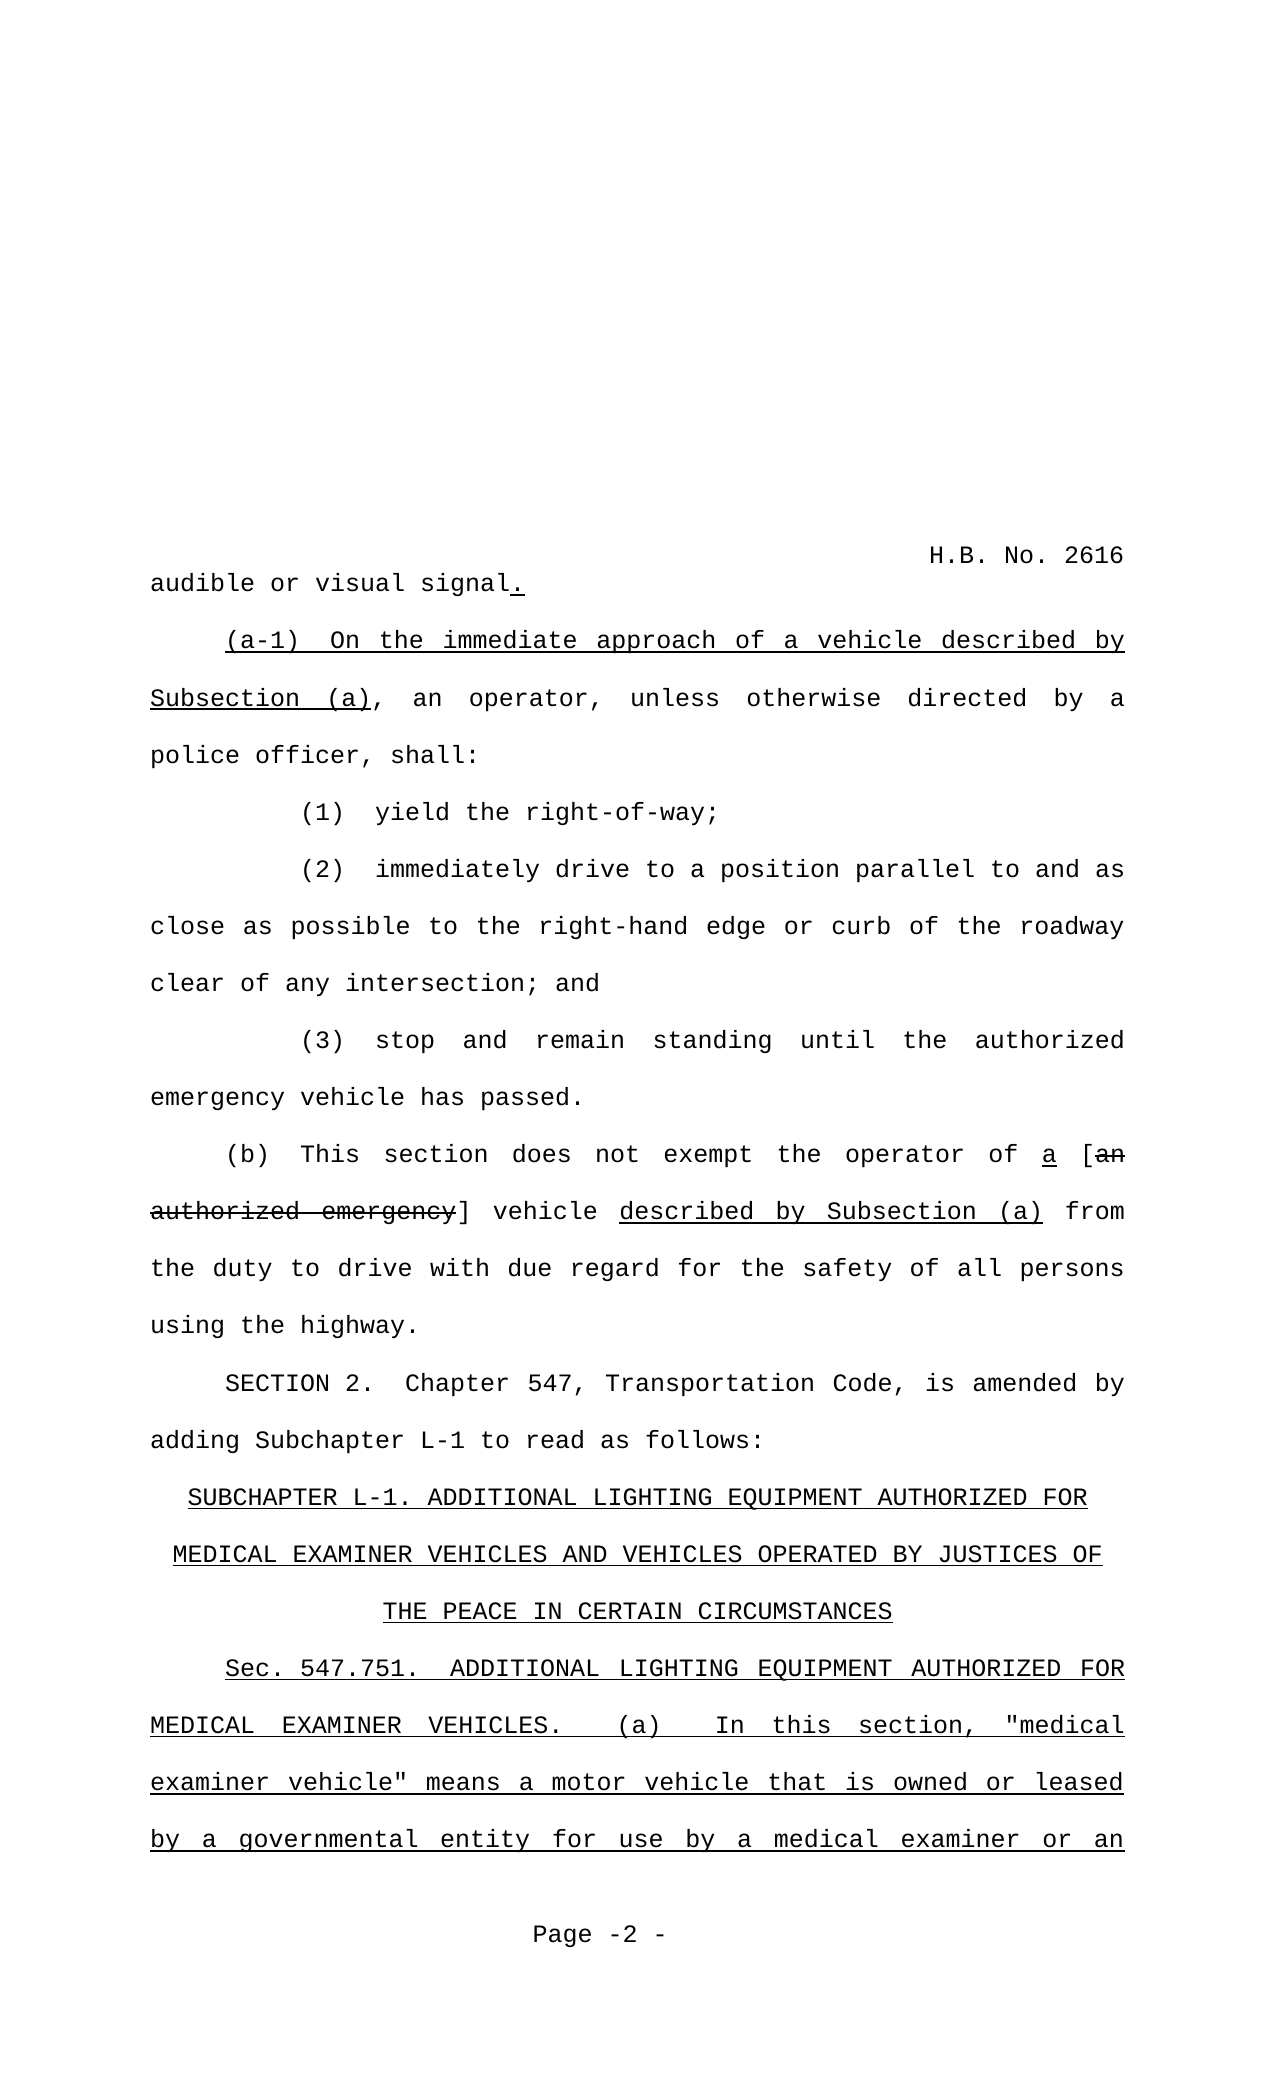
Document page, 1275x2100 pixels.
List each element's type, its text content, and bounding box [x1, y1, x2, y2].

text (a-1) On the immediate approach of a vehicle described by Subsection (a), an operator, unless otherwise directed by a police officer, shall: [150, 628, 1125, 771]
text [150, 571, 1125, 599]
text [150, 1737, 1125, 1850]
text SUBCHAPTER L-1. ADDITIONAL LIGHTING EQUIPMENT AUTHORIZED FOR MEDICAL EXAMINER VEHICLES AND VEHICLES OPERATED BY JUSTICES OF THE PEACE IN CERTAIN CIRCUMSTANCES [150, 1484, 1125, 1627]
text SECTION 2. Chapter 547, Transportation Code, is amended by adding Subchapter L-1 to read as follows: [150, 1370, 1125, 1456]
text (3) stop and remain standing until the authorized emergency vehicle has passed. [150, 1027, 1125, 1113]
text (1) yield the right-of-way; [150, 799, 1125, 828]
text (b) This section does not exempt the operator of a [an authorized emergency] vehicle described by Subsection (a) from the duty to drive with due regard for the safety of all persons using the highway. [150, 1142, 1125, 1341]
text (2) immediately drive to a position parallel to and as close as possible to the right-hand edge or curb of the roadway clear of any intersection; and [150, 856, 1125, 999]
